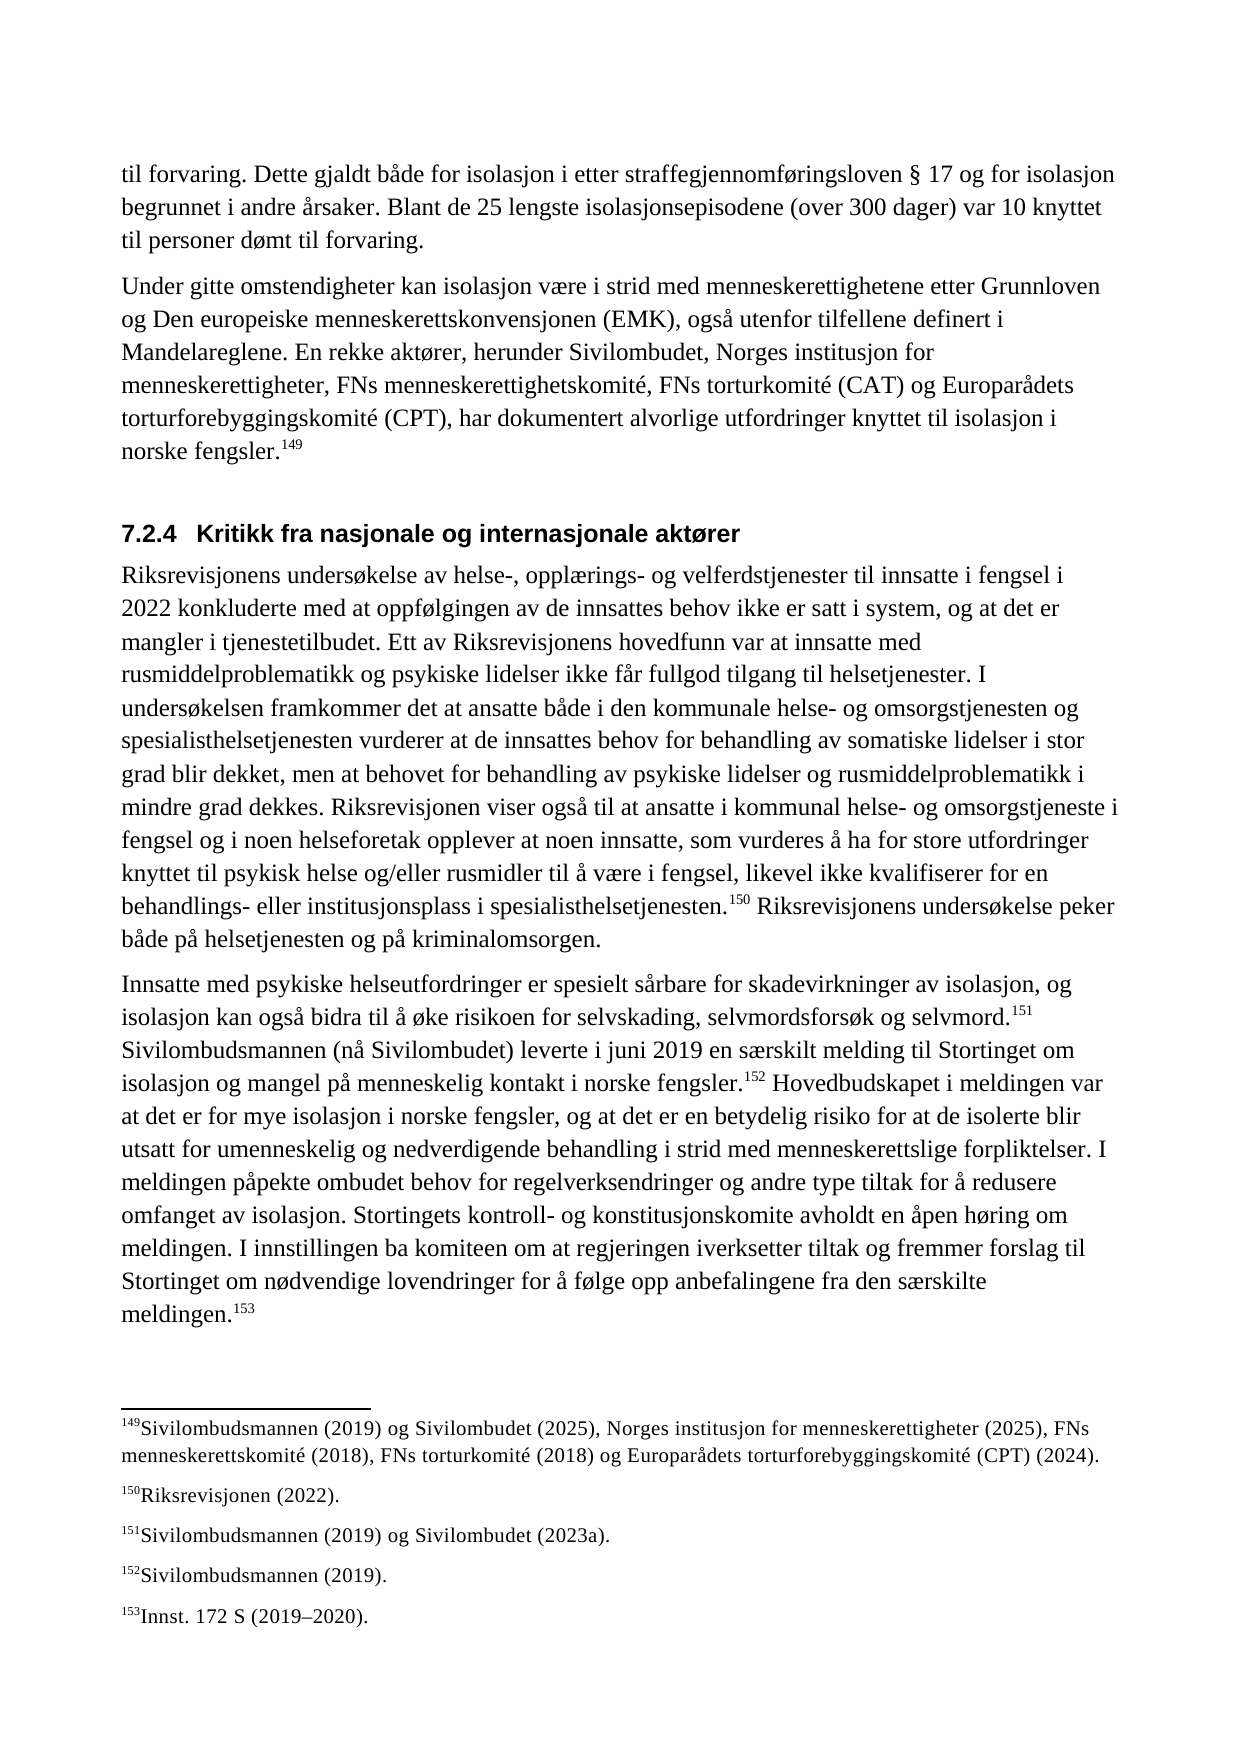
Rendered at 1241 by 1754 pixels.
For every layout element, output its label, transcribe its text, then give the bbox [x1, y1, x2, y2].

text Innsatte med psykiske helseutfordringer er spesielt sårbare for skadevirkninger av isolasjon, og isolasjon kan også bidra til å øke risikoen for selvskading, selvmordsforsøk og selvmord. Sivilombudsmannen (nå Sivilombudet) leverte i juni 2019 en særskilt melding til Stortinget om isolasjon og mangel på menneskelig kontakt i norske fengsler. Hovedbudskapet i meldingen var at det er for mye isolasjon i norske fengsler, og at det er en betydelig risiko for at de isolerte blir utsatt for umenneskelig og nedverdigende behandling i strid med menneskerettslige forpliktelser. I meldingen påpekte ombudet behov for regelverksendringer og andre type tiltak for å redusere omfanget av isolasjon. Stortingets kontroll- og konstitusjonskomite avholdt en åpen høring om meldingen. I innstillingen ba komiteen om at regjeringen iverksetter tiltak og fremmer forslag til Stortinget om nødvendige lovendringer for å følge opp anbefalingene fra den særskilte meldingen. [121, 969, 1119, 1328]
text Under gitte omstendigheter kan isolasjon være i strid med menneskerettighetene etter Grunnloven og Den europeiske menneskerettskonvensjonen (EMK), også utenfor tilfellene definert i Mandelareglene. En rekke aktører, herunder Sivilombudet, Norges institusjon for menneskerettigheter, FNs menneskerettighetskomité, FNs torturkomité (CAT) og Europarådets torturforebyggingskomité (CPT), har dokumentert alvorlige utfordringer knyttet til isolasjon i norske fengsler. [121, 271, 1119, 465]
subtitle Kritikk fra nasjonale og internasjonale aktører [121, 519, 1119, 548]
text Riksrevisjonens undersøkelse av helse-, opplærings- og velferdstjenester til innsatte i fengsel i 2022 konkluderte med at oppfølgingen av de innsattes behov ikke er satt i system, og at det er mangler i tjenestetilbudet. Ett av Riksrevisjonens hovedfunn var at innsatte med rusmiddelproblematikk og psykiske lidelser ikke får fullgod tilgang til helsetjenester. I undersøkelsen framkommer det at ansatte både i den kommunale helse- og omsorgstjenesten og spesialisthelsetjenesten vurderer at de innsattes behov for behandling av somatiske lidelser i stor grad blir dekket, men at behovet for behandling av psykiske lidelser og rusmiddelproblematikk i mindre grad dekkes. Riksrevisjonen viser også til at ansatte i kommunal helse- og omsorgstjeneste i fengsel og i noen helseforetak opplever at noen innsatte, som vurderes å ha for store utfordringer knyttet til psykisk helse og/eller rusmidler til å være i fengsel, likevel ikke kvalifiserer for en behandlings- eller institusjonsplass i spesialisthelsetjenesten. Riksrevisjonens undersøkelse peker både på helsetjenesten og på kriminalomsorgen. [121, 561, 1119, 952]
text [121, 159, 1119, 254]
